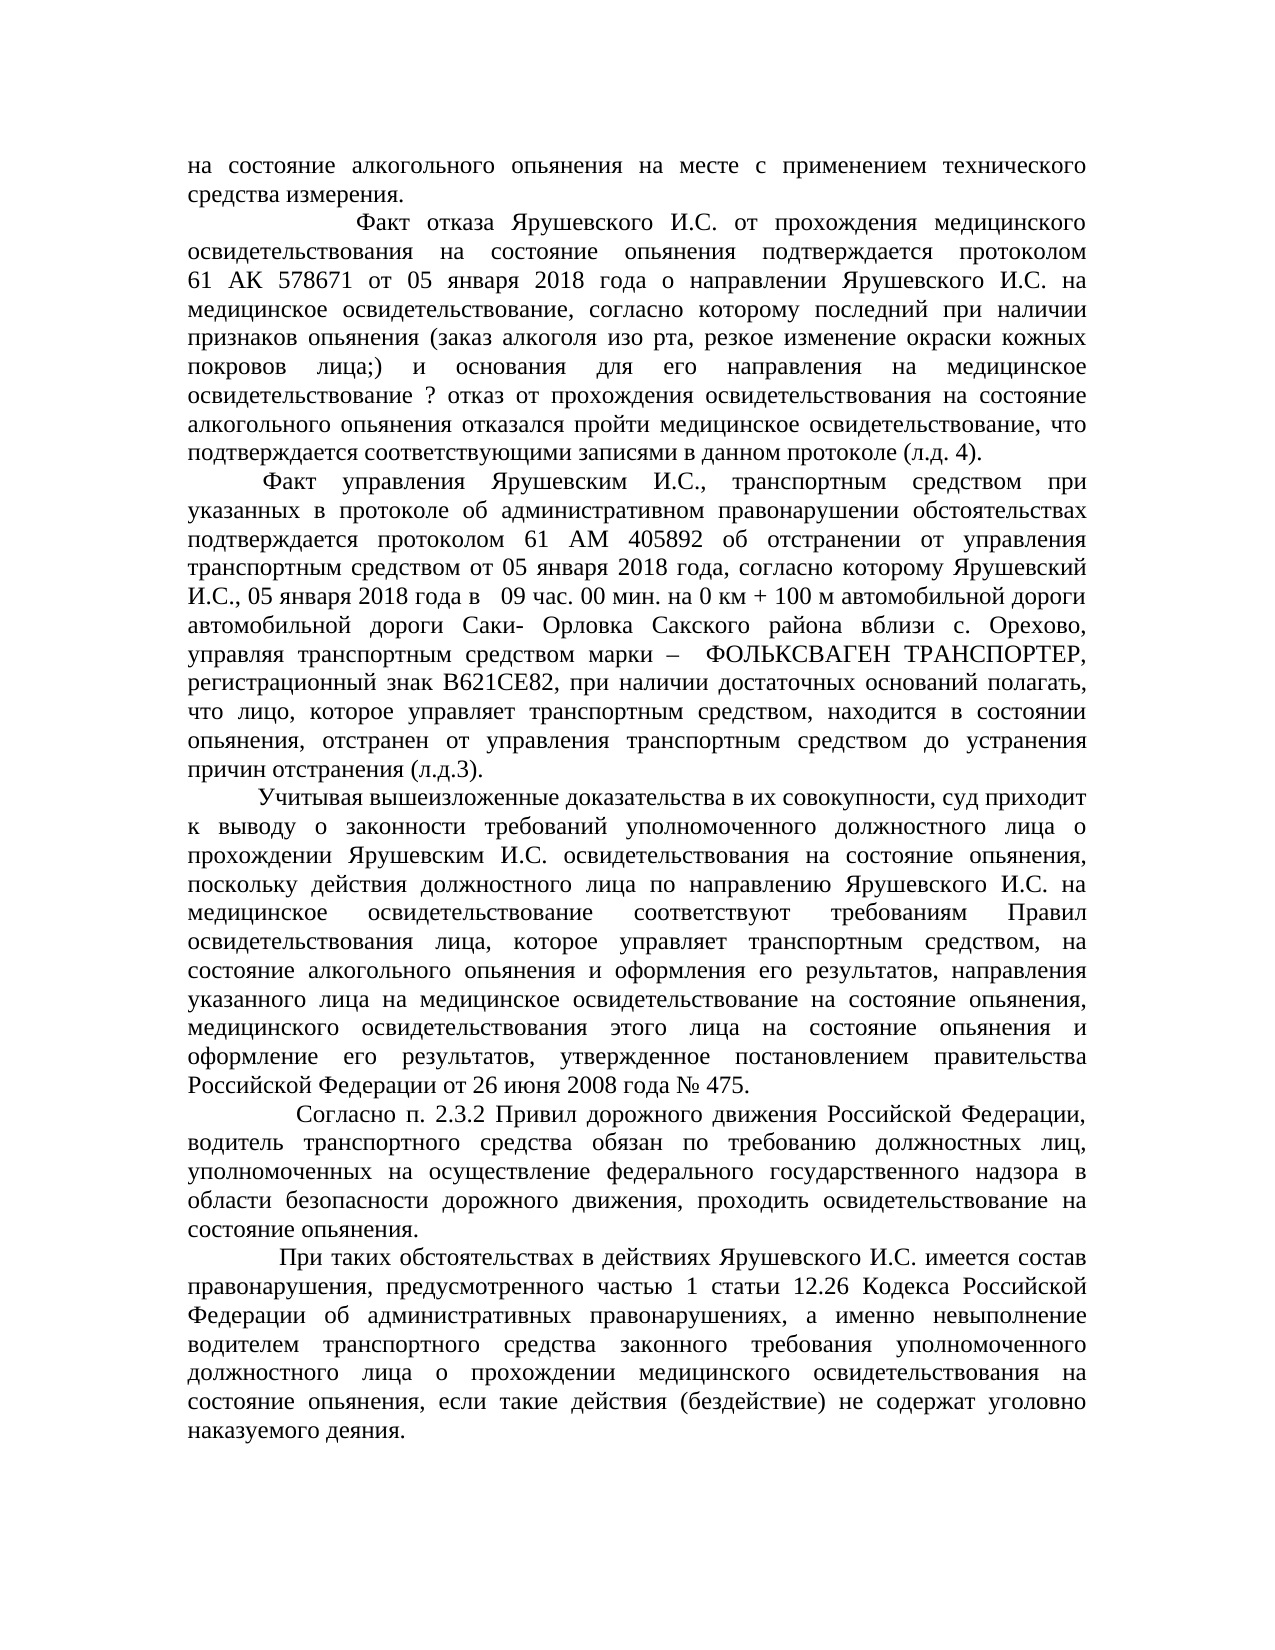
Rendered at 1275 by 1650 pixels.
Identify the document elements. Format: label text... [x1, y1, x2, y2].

text Согласно п. 2.3.2 Привил дорожного движения Российской Федерации, водитель транспортного средства обязан по требованию должностных лиц, уполномоченных на осуществление федерального государственного надзора в области безопасности дорожного движения, проходить освидетельствование на состояние опьянения. [187, 1099, 1087, 1242]
text При таких обстоятельствах в действиях Ярушевского И.С. имеется состав правонарушения, предусмотренного частью 1 статьи 12.26 Кодекса Российской Федерации об административных правонарушениях, а именно невыполнение водителем транспортного средства законного требования уполномоченного должностного лица о прохождении медицинского освидетельствования на состояние опьянения, если такие действия (бездействие) не содержат уголовно наказуемого деяния. [187, 1242, 1087, 1444]
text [187, 150, 1087, 207]
text Факт управления Ярушевским И.С., транспортным средством при указанных в протоколе об административном правонарушении обстоятельствах подтверждается протоколом 61 АМ 405892 об отстранении от управления транспортным средством от 05 января 2018 года, согласно которому Ярушевский И.С., 05 января 2018 года в 09 час. 00 мин. на 0 км + 100 м автомобильной дороги автомобильной дороги Саки- Орловка Сакского района вблизи с. Орехово, управляя транспортным средством марки – ФОЛЬКСВАГЕН ТРАНСПОРТЕР, регистрационный знак В621СЕ82, при наличии достаточных оснований полагать, что лицо, которое управляет транспортным средством, находится в состоянии опьянения, отстранен от управления транспортным средством до устранения причин отстранения (л.д.3). [187, 466, 1087, 782]
text Учитывая вышеизложенные доказательства в их совокупности, суд приходит к выводу о законности требований уполномоченного должностного лица о прохождении Ярушевским И.С. освидетельствования на состояние опьянения, поскольку действия должностного лица по направлению Ярушевского И.С. на медицинское освидетельствование соответствуют требованиям Правил освидетельствования лица, которое управляет транспортным средством, на состояние алкогольного опьянения и оформления его результатов, направления указанного лица на медицинское освидетельствование на состояние опьянения, медицинского освидетельствования этого лица на состояние опьянения и оформление его результатов, утвержденное постановлением правительства Российской Федерации от 26 июня 2008 года № 475. [187, 782, 1087, 1099]
text Факт отказа Ярушевского И.С. от прохождения медицинского освидетельствования на состояние опьянения подтверждается протоколом 61 АК 578671 от 05 января 2018 года о направлении Ярушевского И.С. на медицинское освидетельствование, согласно которому последний при наличии признаков опьянения (заказ алкоголя изо рта, резкое изменение окраски кожных покровов лица;) и основания для его направления на медицинское освидетельствование ? отказ от прохождения освидетельствования на состояние алкогольного опьянения отказался пройти медицинское освидетельствование, что подтверждается соответствующими записями в данном протоколе (л.д. 4). [187, 207, 1087, 466]
